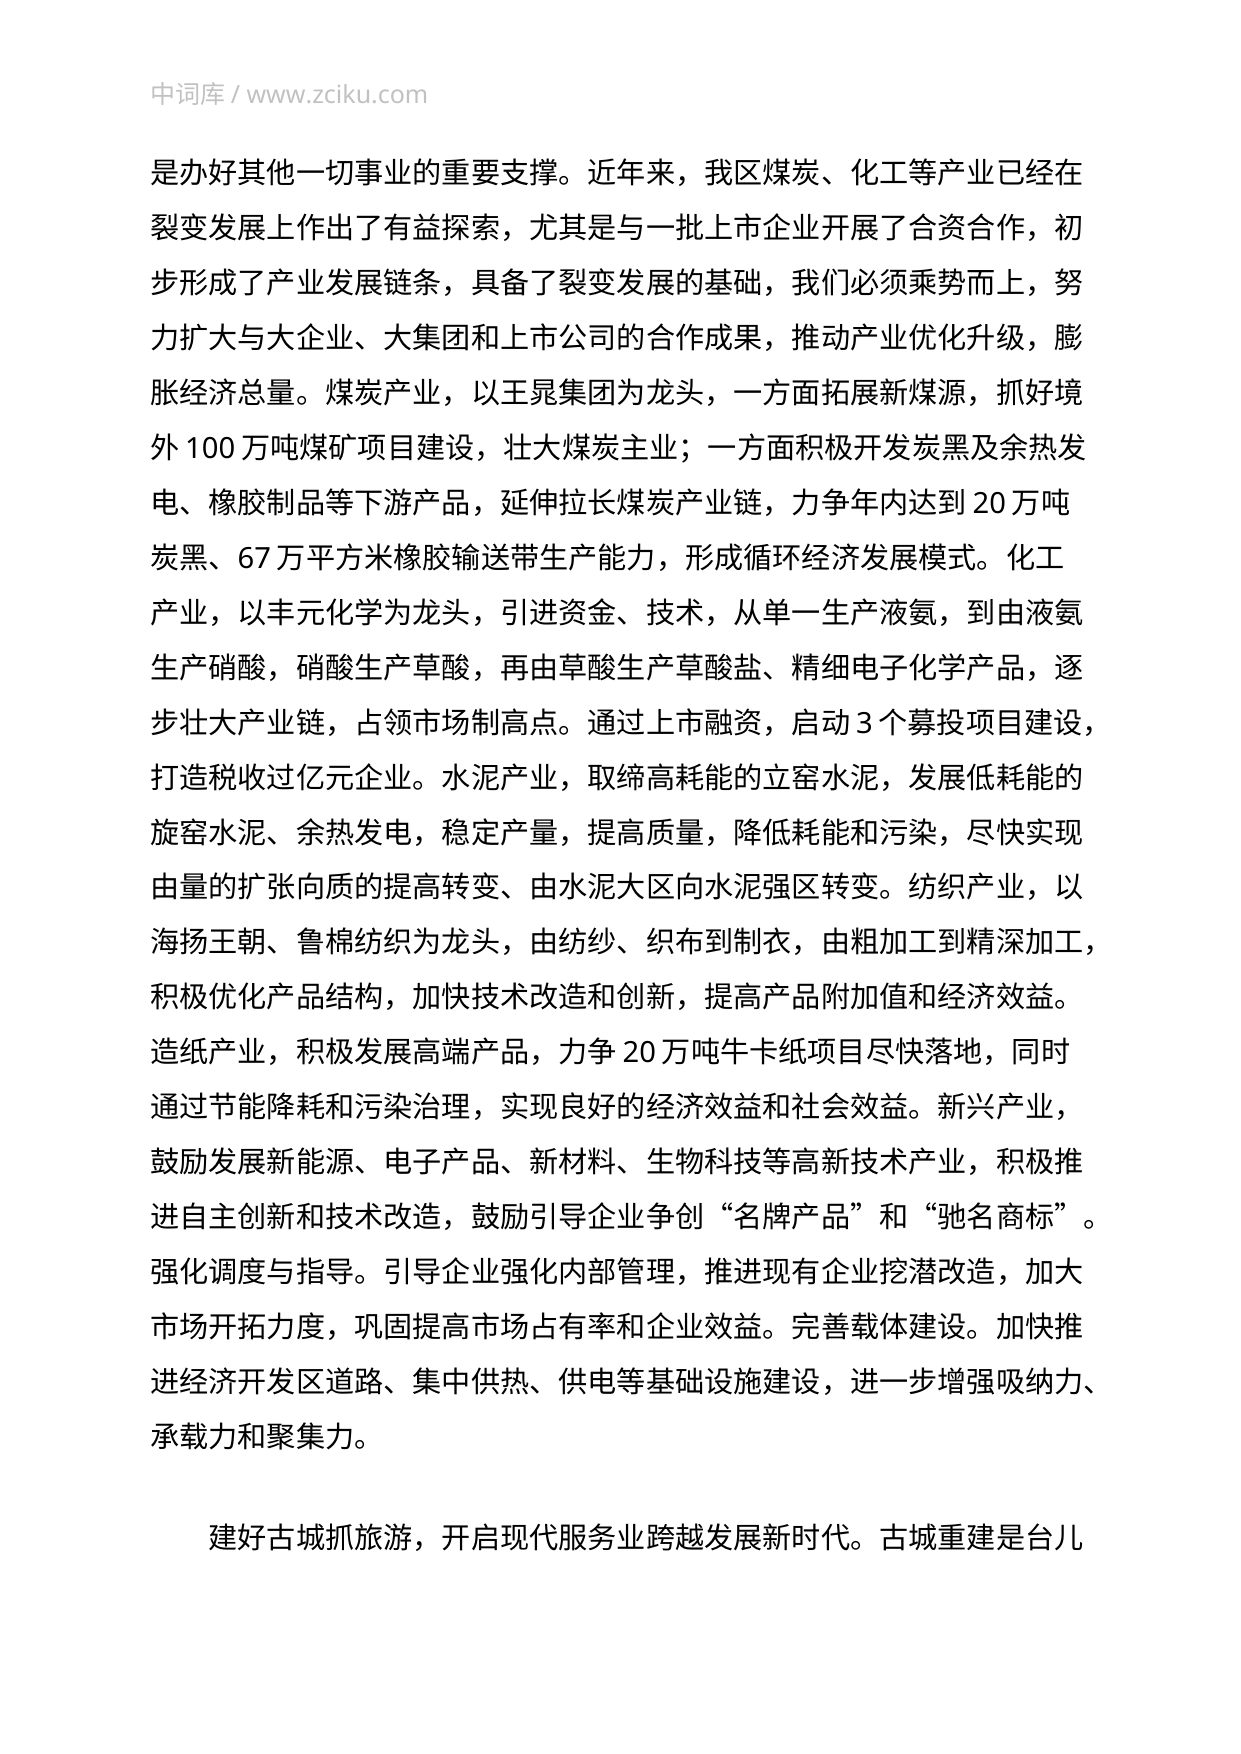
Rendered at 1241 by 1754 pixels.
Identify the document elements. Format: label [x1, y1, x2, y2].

text [150, 1515, 1090, 1557]
text [150, 150, 1090, 1455]
